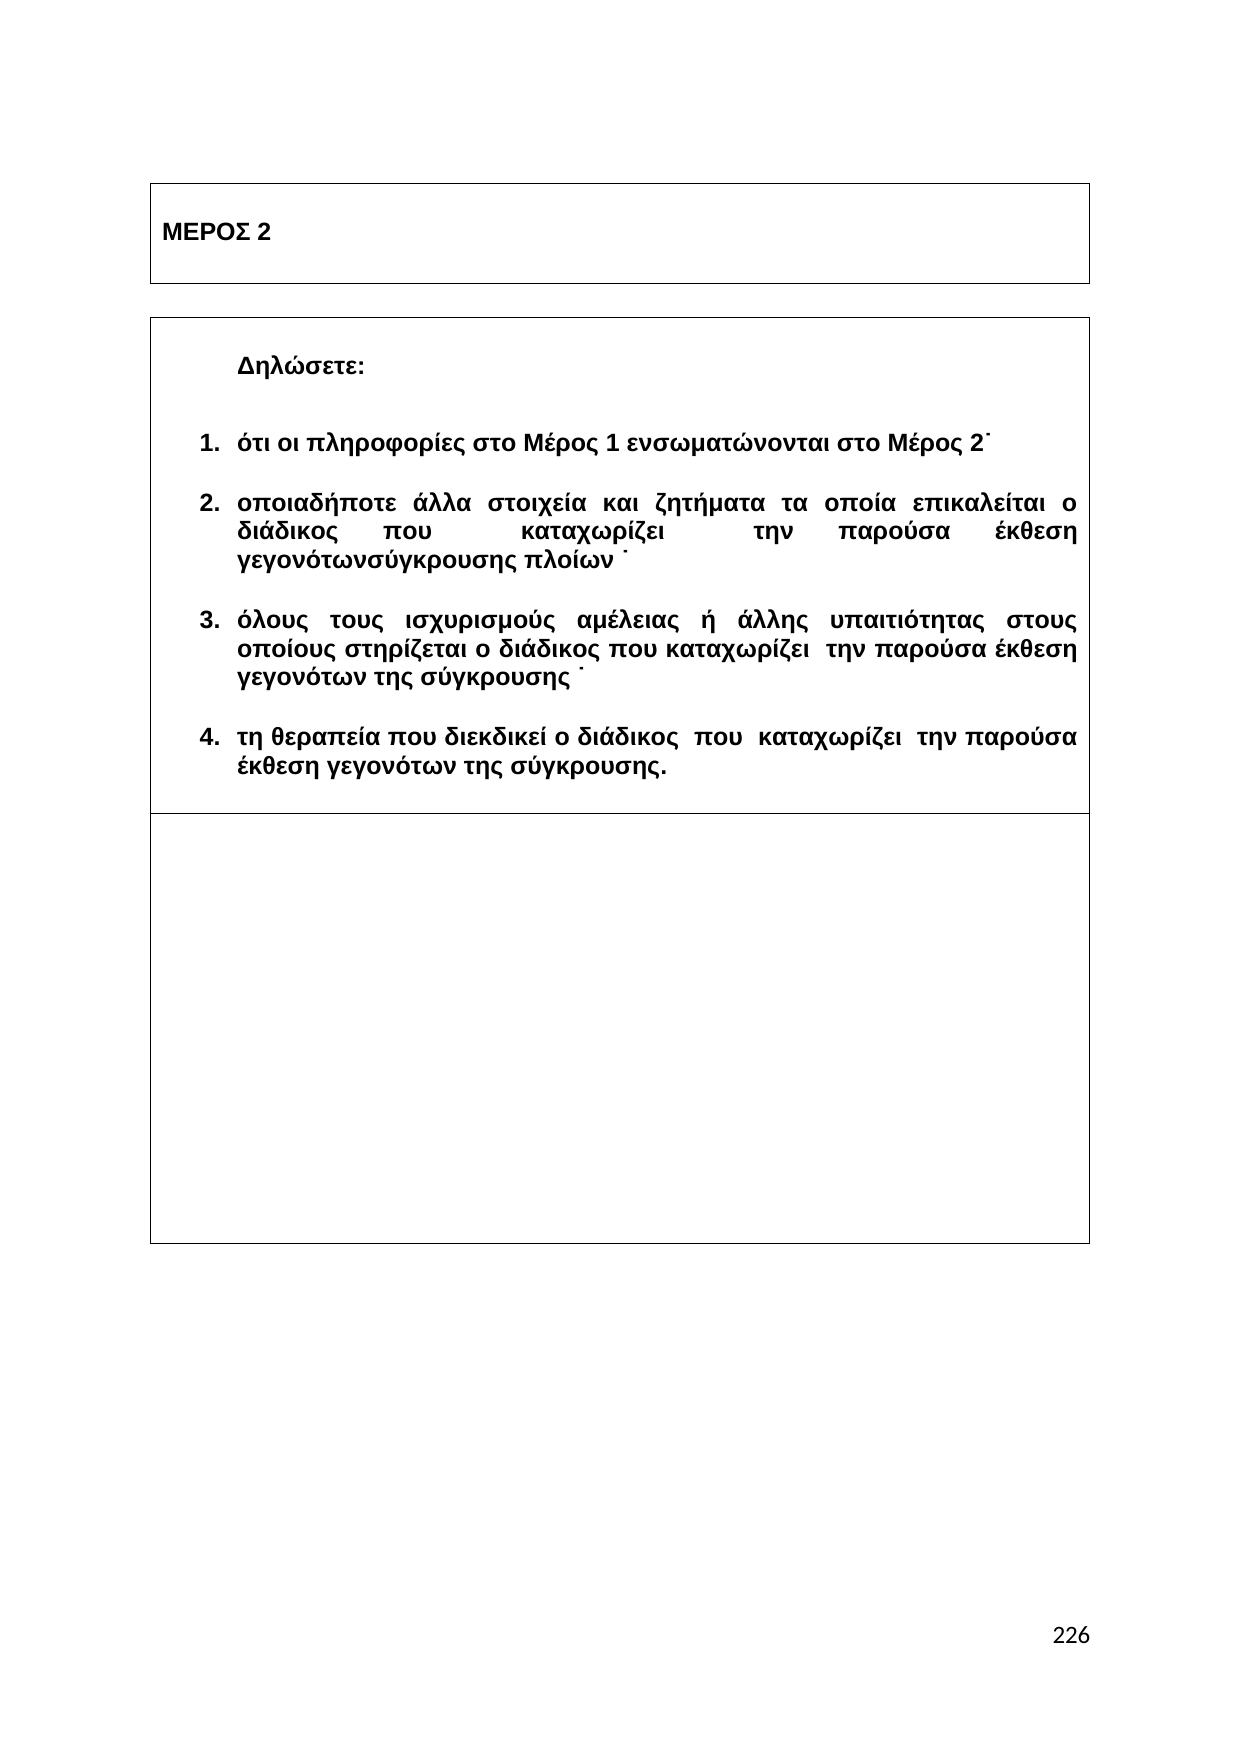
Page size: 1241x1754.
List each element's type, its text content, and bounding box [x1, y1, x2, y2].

table_header ΜΕΡΟΣ 2 [151, 184, 1089, 283]
table_cell [151, 814, 1089, 1243]
table_header Δηλώσετε: ότι οι πληροφορίες στο Μέρος 1 ενσωματώνονται στο Μέρος 2˙ οποιαδήποτε άλλα στοιχεία και ζητήματα τα οποία επικαλείται ο διάδικος που καταχωρίζει την παρούσα έκθεση γεγονότωνσύγκρουσης πλοίων ˙ όλους τους ισχυρισμούς αμέλειας ή άλλης υπαιτιότητας στους οποίους στηρίζεται ο διάδικος που καταχωρίζει την παρούσα έκθεση γεγονότων της σύγκρουσης ˙ τη θεραπεία που διεκδικεί ο διάδικος που καταχωρίζει την παρούσα έκθεση γεγονότων της σύγκρουσης. [151, 318, 1089, 813]
